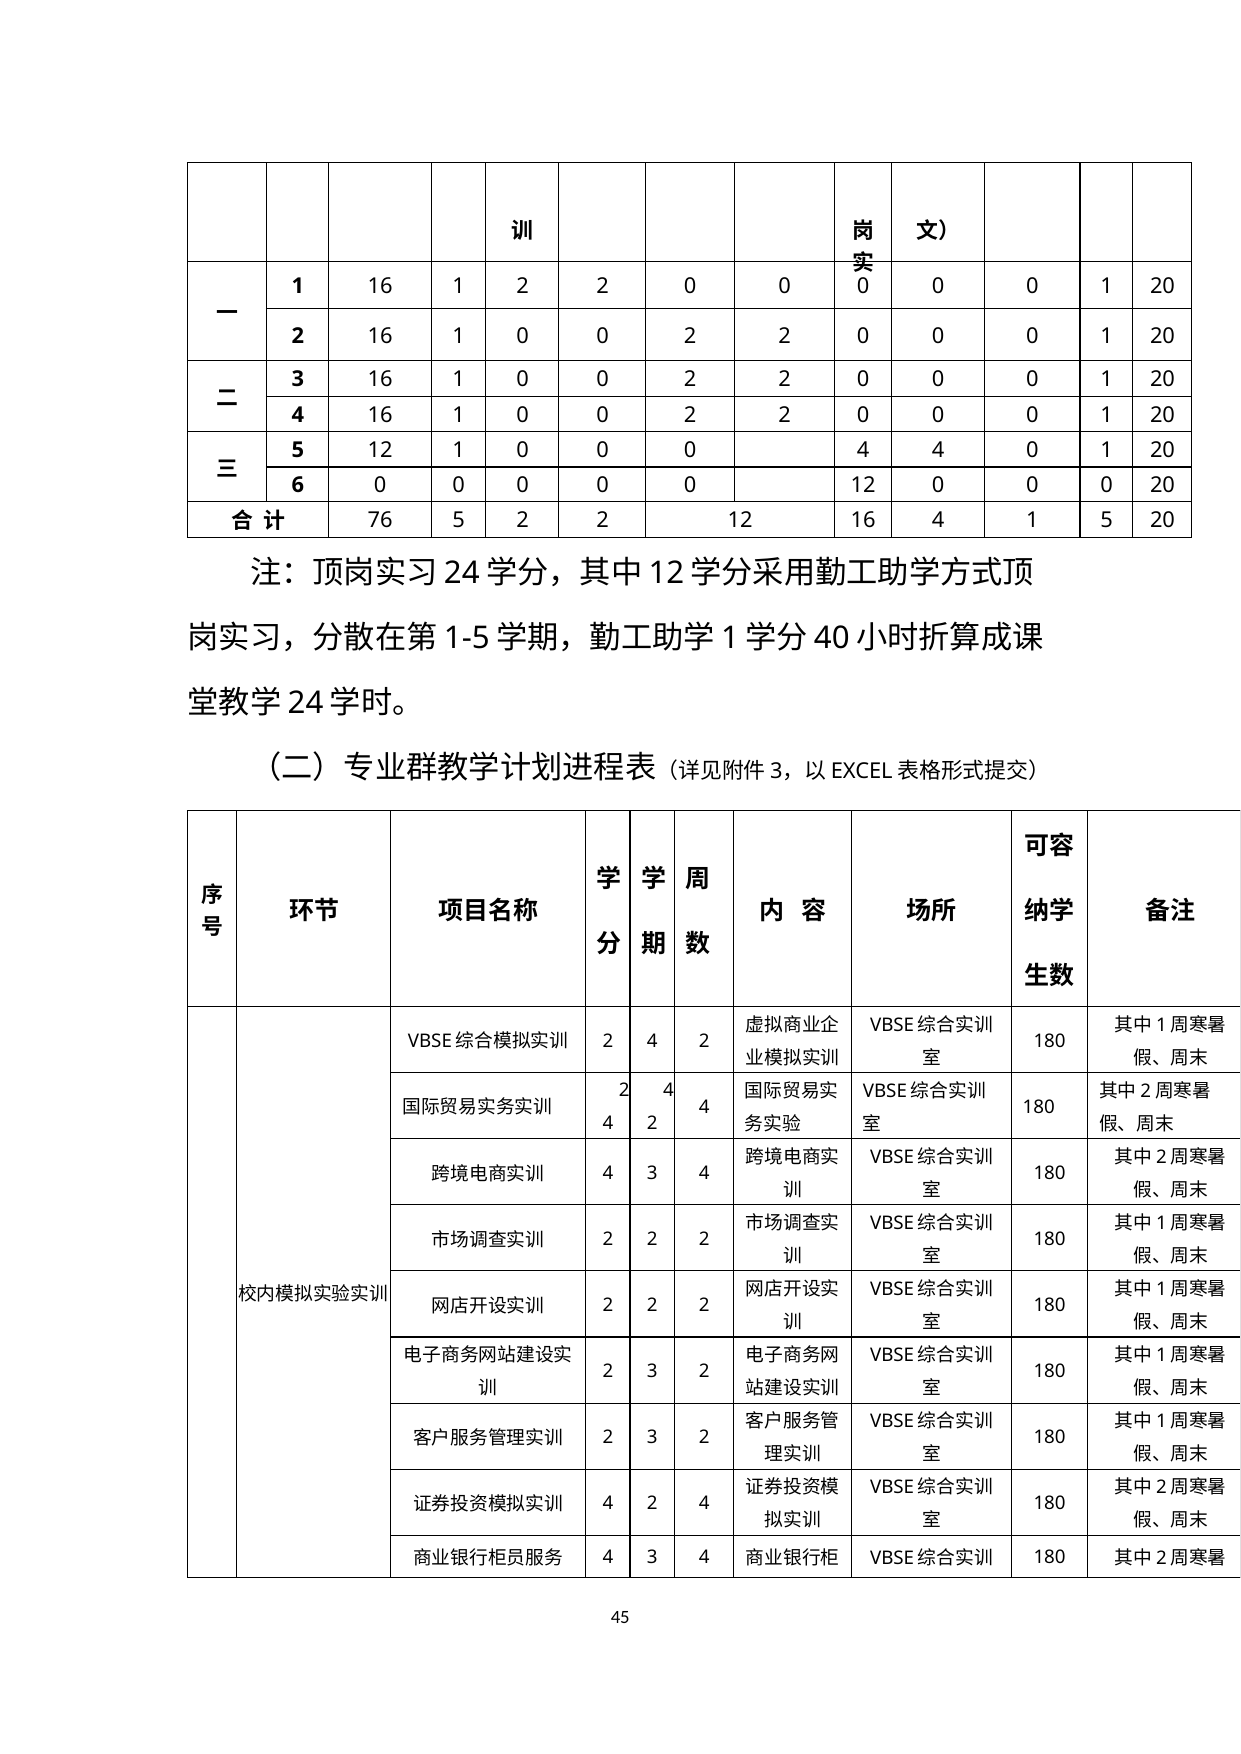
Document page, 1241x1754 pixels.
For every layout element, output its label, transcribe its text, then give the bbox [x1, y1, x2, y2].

table_cell 0 [985, 309, 1079, 360]
table_cell 0 [735, 262, 834, 308]
table_cell 其中2周寒暑假、周末 [1088, 1470, 1240, 1534]
table_cell 16 [329, 361, 431, 396]
table_cell 虚拟商业企业模拟实训 [734, 1007, 851, 1072]
table_cell 2 [675, 1338, 733, 1402]
table_cell 4 [675, 1470, 733, 1534]
table_cell 180 [1012, 1007, 1087, 1072]
table_header 可容纳学生数 [1012, 811, 1087, 1006]
table_cell 网店开设实训 [734, 1271, 851, 1336]
table_cell 国际贸易实务实验 [734, 1073, 851, 1138]
table_cell 0 [892, 262, 984, 308]
table_cell 电子商务网站建设实训 [391, 1338, 585, 1402]
table_cell 16 [329, 309, 431, 360]
table_cell 市场调查实训 [391, 1205, 585, 1270]
table_cell 180 [1012, 1271, 1087, 1336]
table_cell 0 [329, 468, 431, 501]
table_cell 0 [892, 468, 984, 501]
table_cell 1 [985, 502, 1079, 537]
table_cell 12 [835, 468, 891, 501]
table_cell 三 [188, 432, 266, 501]
table_cell [735, 432, 834, 466]
table_cell 合 计 [188, 502, 328, 537]
table_cell 180 [1012, 1470, 1087, 1534]
table_header 学分 [586, 811, 629, 1006]
table_cell 20 [1133, 432, 1191, 466]
table_cell 180 [1012, 1338, 1087, 1402]
table_cell 0 [559, 468, 645, 501]
table_cell 2 [267, 309, 328, 360]
table_cell 2 [486, 262, 558, 308]
table_cell 2 [486, 502, 558, 537]
table_cell 0 [835, 397, 891, 431]
table_cell 其中1周寒暑假、周末 [1088, 1205, 1240, 1270]
table_cell 商业银行柜员服务 [391, 1536, 585, 1577]
table_cell 客户服务管理实训 [734, 1404, 851, 1468]
table_header 序号 [188, 811, 236, 1006]
table_cell 0 [985, 432, 1079, 466]
table_cell 1 [432, 432, 485, 466]
table_cell 0 [892, 309, 984, 360]
table_cell 0 [835, 309, 891, 360]
table_cell 0 [1081, 468, 1132, 501]
table_header 周数 [675, 811, 733, 1006]
table_cell 0 [559, 361, 645, 396]
table_cell 2 [631, 1271, 674, 1336]
table_cell 1 [1081, 262, 1132, 308]
table_cell 20 [1133, 468, 1191, 501]
table_cell 市场调查实训 [734, 1205, 851, 1270]
table_cell 4 [267, 397, 328, 431]
table_cell 3 [267, 361, 328, 396]
table_cell 1 [1081, 309, 1132, 360]
table_cell 其中1周寒暑假、周末 [1088, 1404, 1240, 1468]
table_cell 5 [432, 502, 485, 537]
table_cell 4 [586, 1470, 629, 1534]
table_cell 2 [559, 262, 645, 308]
table_cell 2 [735, 397, 834, 431]
table_cell 商业银行柜员服务 [734, 1536, 851, 1577]
table_cell 1 [432, 397, 485, 431]
table_cell 一 [188, 262, 266, 360]
table_cell [188, 1007, 236, 1577]
table_cell 1 [267, 262, 328, 308]
table_cell VBSE综合实训室 [852, 1536, 1011, 1577]
table_cell 4 [835, 432, 891, 466]
table_cell VBSE综合实训室 [852, 1073, 1011, 1138]
table_cell 20 [1133, 309, 1191, 360]
table_cell VBSE综合实训室 [852, 1007, 1011, 1072]
table_cell 0 [559, 309, 645, 360]
table_cell 课内 [646, 163, 734, 261]
table_header 内 容 [734, 811, 851, 1006]
table_cell 2 [586, 1007, 629, 1072]
table_cell 2 [559, 502, 645, 537]
table_cell 76 [329, 502, 431, 537]
table_cell 1 [432, 361, 485, 396]
table_cell VBSE综合模拟实训 [391, 1007, 585, 1072]
table_cell 5 [267, 432, 328, 466]
table_cell 3 [631, 1404, 674, 1468]
table_cell 0 [559, 432, 645, 466]
table_cell 1 [1081, 361, 1132, 396]
table_cell 180 [1012, 1536, 1087, 1577]
table_cell 180 [1012, 1205, 1087, 1270]
table_cell 跨境电商实训 [734, 1139, 851, 1204]
text 注：顶岗实习24学分，其中12学分采用勤工助学方式顶岗实习，分散在第1-5学期，勤工助学1学分40小时折算成课堂教学24学时。 [187, 538, 1053, 733]
table_cell 2 [646, 361, 734, 396]
table_cell 客户服务管理实训 [391, 1404, 585, 1468]
table_cell 3 [631, 1338, 674, 1402]
table_cell 0 [835, 361, 891, 396]
table_cell 2 [675, 1205, 733, 1270]
table_cell 0 [646, 468, 734, 501]
table_cell VBSE综合实训室 [852, 1338, 1011, 1402]
table_cell 5 [1081, 502, 1132, 537]
table_cell 16 [329, 262, 431, 308]
table_cell 42 [631, 1073, 674, 1138]
table_cell 其中1周寒暑假、周末 [1088, 1271, 1240, 1336]
table_cell 网店开设实训 [391, 1271, 585, 1336]
table_cell 4 [586, 1536, 629, 1577]
table_cell 2 [631, 1470, 674, 1534]
table_cell VBSE综合实训室 [852, 1404, 1011, 1468]
text （二）专业群教学计划进程表（详见附件3，以EXCEL表格形式提交） [187, 733, 1053, 798]
table_cell 二 [188, 361, 266, 431]
table_cell 2 [646, 309, 734, 360]
table_cell 20 [1133, 262, 1191, 308]
table_cell 0 [646, 432, 734, 466]
table_cell 12 [329, 432, 431, 466]
table_header 项目名称 [391, 811, 585, 1006]
table_cell 4 [675, 1073, 733, 1138]
table_header 场所 [852, 811, 1011, 1006]
table_cell 其中1周寒暑假、周末 [1088, 1007, 1240, 1072]
table_cell 2 [646, 397, 734, 431]
table_cell 2 [631, 1205, 674, 1270]
table_cell 3 [631, 1139, 674, 1204]
table_cell 20 [1133, 397, 1191, 431]
table_cell 0 [835, 262, 891, 308]
table_cell 2 [586, 1271, 629, 1336]
table_cell 0 [985, 361, 1079, 396]
table_cell 0 [486, 432, 558, 466]
table_cell 0 [486, 468, 558, 501]
table_cell 16 [329, 397, 431, 431]
table_cell 其中2周寒暑假、周末 [1088, 1073, 1240, 1138]
table_cell VBSE综合实训室 [852, 1205, 1011, 1270]
table_cell 0 [559, 397, 645, 431]
table_cell 0 [486, 361, 558, 396]
table_cell 12 [646, 502, 834, 537]
table_cell 180 [1012, 1139, 1087, 1204]
table_cell 2 [675, 1271, 733, 1336]
table_cell 其中2周寒暑假、周末 [1088, 1139, 1240, 1204]
table_cell 其中2周寒暑假、周末 [1088, 1536, 1240, 1577]
table_cell 2 [735, 309, 834, 360]
table_cell 3 [631, 1536, 674, 1577]
table_cell VBSE综合实训室 [852, 1470, 1011, 1534]
table_cell 0 [486, 309, 558, 360]
table_cell 2 [586, 1338, 629, 1402]
table_cell 2 [735, 361, 834, 396]
table_cell 6 [267, 468, 328, 501]
table_cell 1 [432, 262, 485, 308]
table_header 备注 [1088, 811, 1240, 1006]
table_cell 0 [985, 397, 1079, 431]
table_cell 4 [892, 502, 984, 537]
table_cell [735, 468, 834, 501]
table_cell 2 [675, 1404, 733, 1468]
table_header 环节 [237, 811, 390, 1006]
table_cell 校内模拟实验实训 [237, 1007, 390, 1577]
table_cell 0 [486, 397, 558, 431]
table_cell 0 [985, 468, 1079, 501]
table_cell 0 [892, 361, 984, 396]
table_cell 1 [1081, 432, 1132, 466]
table_cell 国际贸易实务实训 [391, 1073, 585, 1138]
table_cell 1 [1081, 397, 1132, 431]
table_cell 证券投资模拟实训 [734, 1470, 851, 1534]
table_cell 180 [1012, 1404, 1087, 1468]
table_cell 2 [675, 1007, 733, 1072]
table_cell VBSE综合实训室 [852, 1139, 1011, 1204]
table_cell 20 [1133, 361, 1191, 396]
table_cell 2 [586, 1205, 629, 1270]
table_cell 0 [432, 468, 485, 501]
table_cell 4 [586, 1139, 629, 1204]
table_cell VBSE综合实训室 [852, 1271, 1011, 1336]
table_cell 24 [586, 1073, 629, 1138]
table_cell 0 [985, 262, 1079, 308]
table_cell 4 [675, 1536, 733, 1577]
table_cell 0 [646, 262, 734, 308]
table_cell 180 [1012, 1073, 1087, 1138]
table_cell 20 [1133, 502, 1191, 537]
table_header 学期 [631, 811, 674, 1006]
table_cell 4 [675, 1139, 733, 1204]
table_cell 电子商务网站建设实训 [734, 1338, 851, 1402]
table_cell 16 [835, 502, 891, 537]
table_cell 2 [586, 1404, 629, 1468]
table_cell 1 [432, 309, 485, 360]
table_cell 4 [892, 432, 984, 466]
table_cell 其中1周寒暑假、周末 [1088, 1338, 1240, 1402]
table_cell 证券投资模拟实训 [391, 1470, 585, 1534]
table_cell 勤工助学 [735, 163, 834, 261]
table_cell 跨境电商实训 [391, 1139, 585, 1204]
table_cell 4 [631, 1007, 674, 1072]
table_cell 0 [892, 397, 984, 431]
